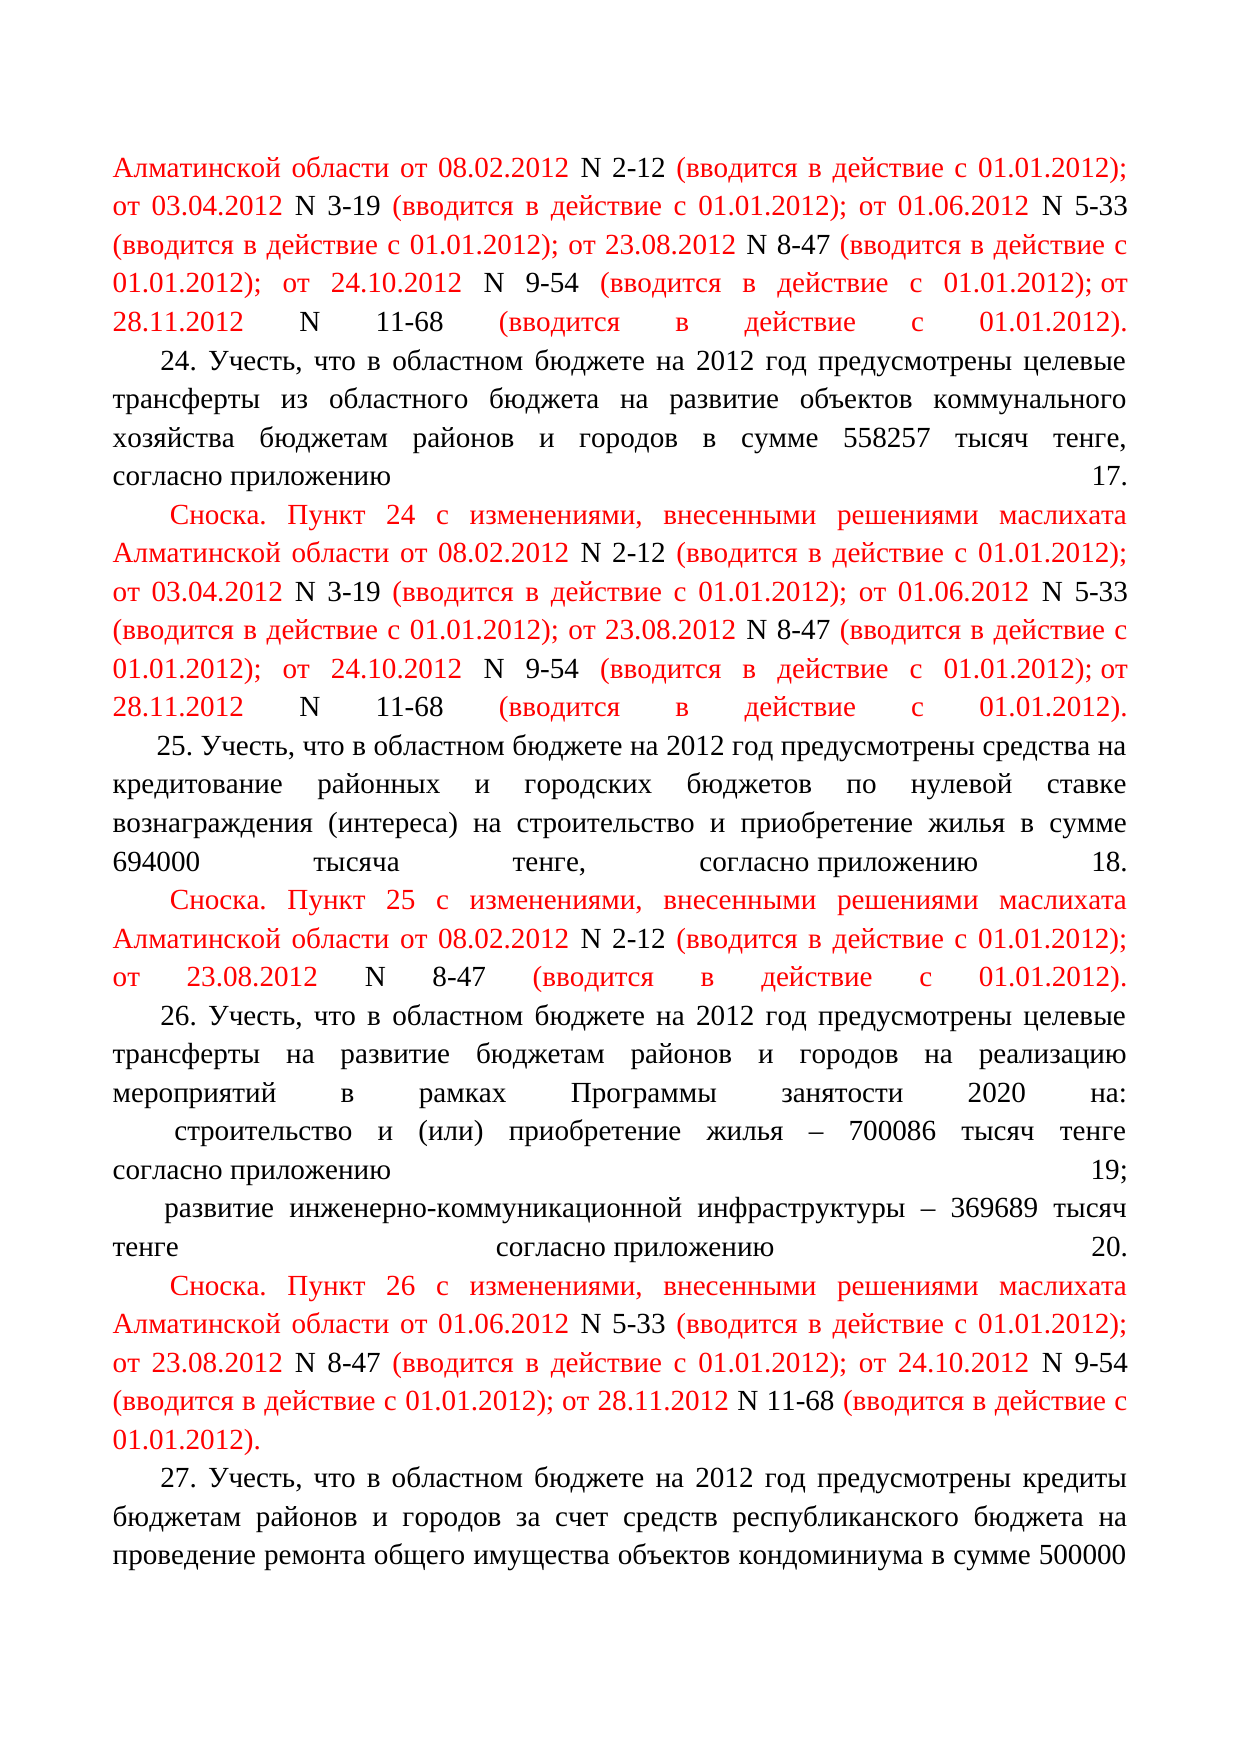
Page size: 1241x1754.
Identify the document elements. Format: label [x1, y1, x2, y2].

text [112, 150, 1128, 1571]
